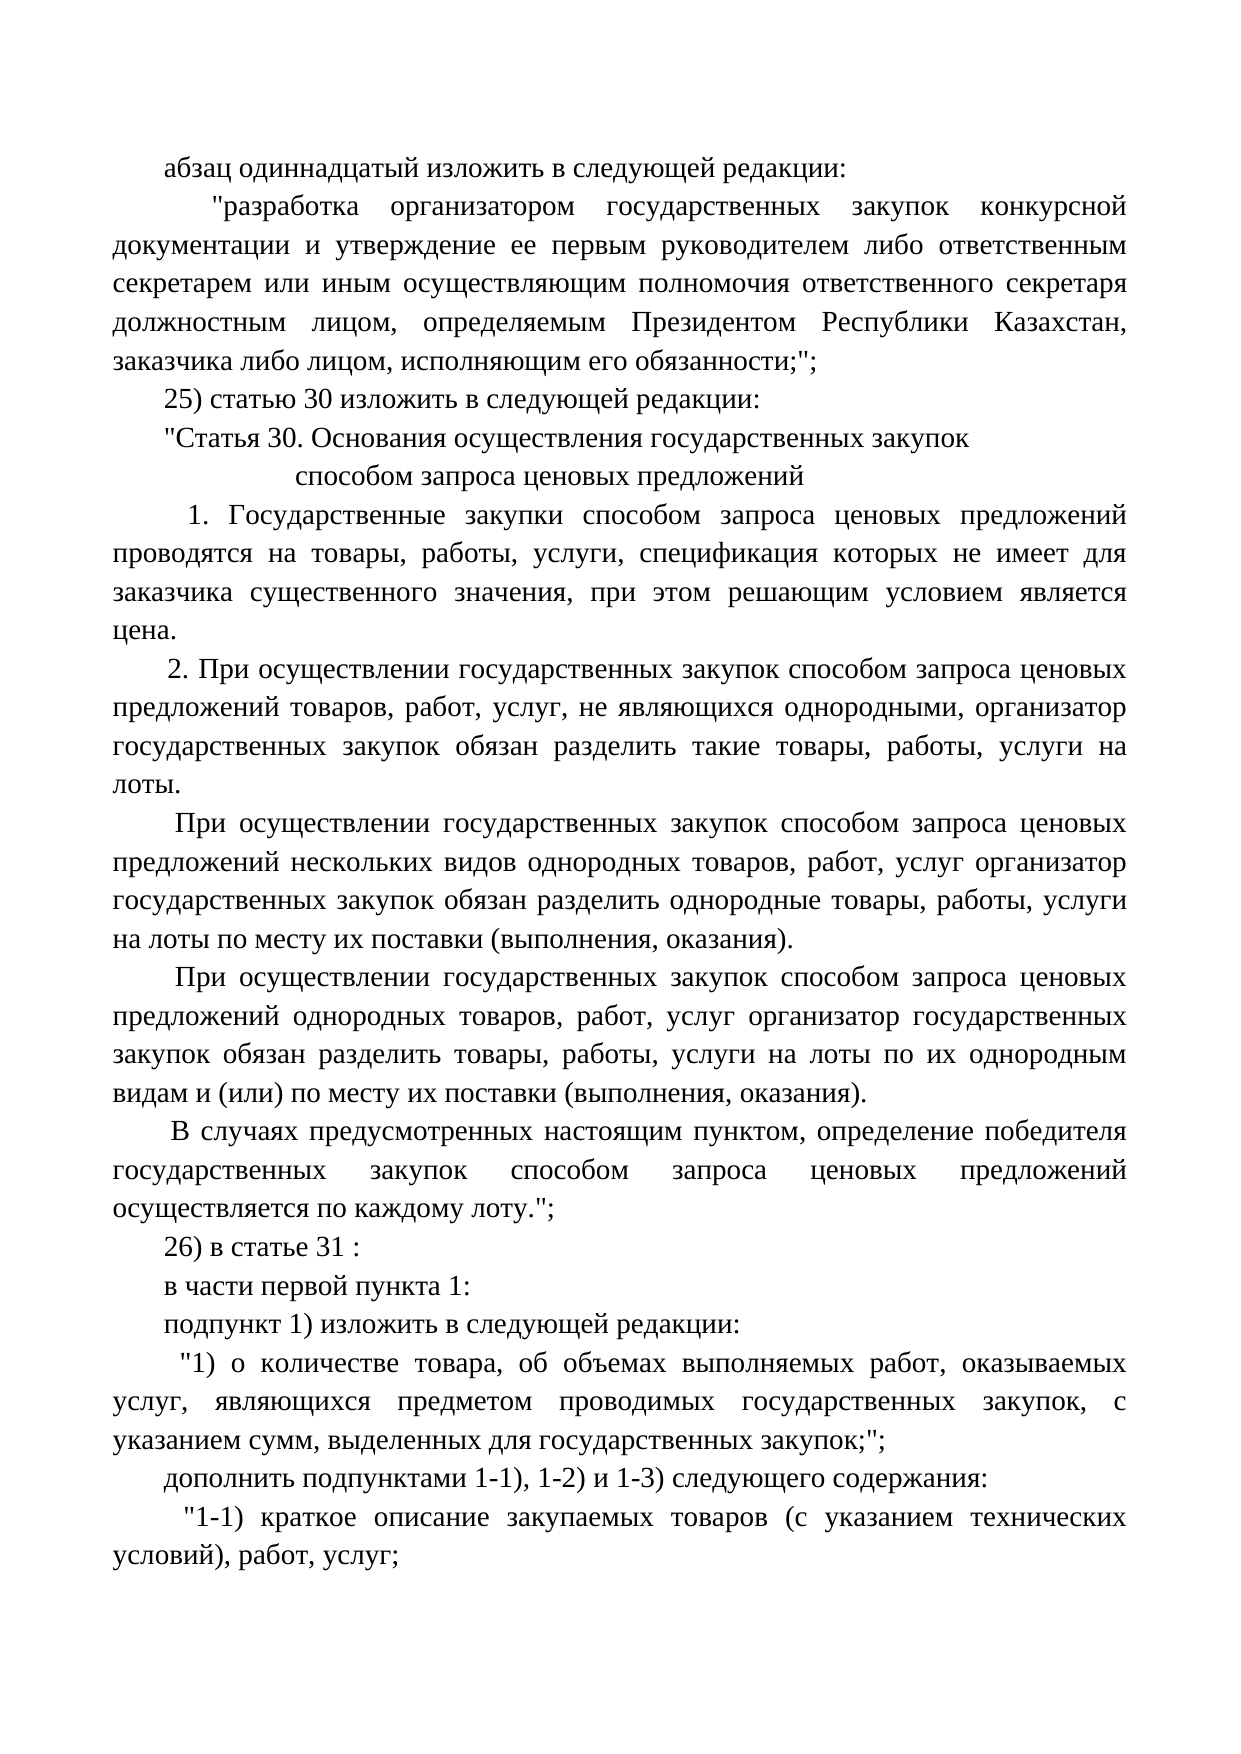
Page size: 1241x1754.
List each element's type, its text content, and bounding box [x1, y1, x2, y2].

text 25) статью 30 изложить в следующей редакции: [112, 381, 1128, 415]
text 2. При осуществлении государственных закупок способом запроса ценовых предложений товаров, работ, услуг, не являющихся однородными, организатор государственных закупок обязан разделить такие товары, работы, услуги на лоты. [112, 651, 1128, 800]
text "Статья 30. Основания осуществления государственных закупок [112, 420, 1128, 453]
text "1-1) краткое описание закупаемых товаров (с указанием технических условий), работ, услуг; [112, 1499, 1128, 1571]
text При осуществлении государственных закупок способом запроса ценовых предложений однородных товаров, работ, услуг организатор государственных закупок обязан разделить товары, работы, услуги на лоты по их однородным видам и (или) по месту их поставки (выполнения, оказания). [112, 959, 1128, 1108]
text дополнить подпунктами 1-1), 1-2) и 1-3) следующего содержания: [112, 1460, 1128, 1494]
text "1) о количестве товара, об объемах выполняемых работ, оказываемых услуг, являющихся предметом проводимых государственных закупок, с указанием сумм, выделенных для государственных закупок;"; [112, 1345, 1128, 1455]
text абзац одиннадцатый изложить в следующей редакции: [112, 150, 1128, 183]
text 26) в статье 31 : [112, 1229, 1128, 1263]
text "разработка организатором государственных закупок конкурсной документации и утверждение ее первым руководителем либо ответственным секретарем или иным осуществляющим полномочия ответственного секретаря должностным лицом, определяемым Президентом Республики Казахстан, заказчика либо лицом, исполняющим его обязанности;"; [112, 188, 1128, 376]
text В случаях предусмотренных настоящим пунктом, определение победителя государственных закупок способом запроса ценовых предложений осуществляется по каждому лоту."; [112, 1113, 1128, 1224]
text При осуществлении государственных закупок способом запроса ценовых предложений нескольких видов однородных товаров, работ, услуг организатор государственных закупок обязан разделить однородные товары, работы, услуги на лоты по месту их поставки (выполнения, оказания). [112, 805, 1128, 954]
text 1. Государственные закупки способом запроса ценовых предложений проводятся на товары, работы, услуги, спецификация которых не имеет для заказчика существенного значения, при этом решающим условием является цена. [112, 497, 1128, 646]
text подпункт 1) изложить в следующей редакции: [112, 1306, 1128, 1340]
text в части первой пункта 1: [112, 1268, 1128, 1301]
text способом запроса ценовых предложений [112, 458, 1128, 492]
